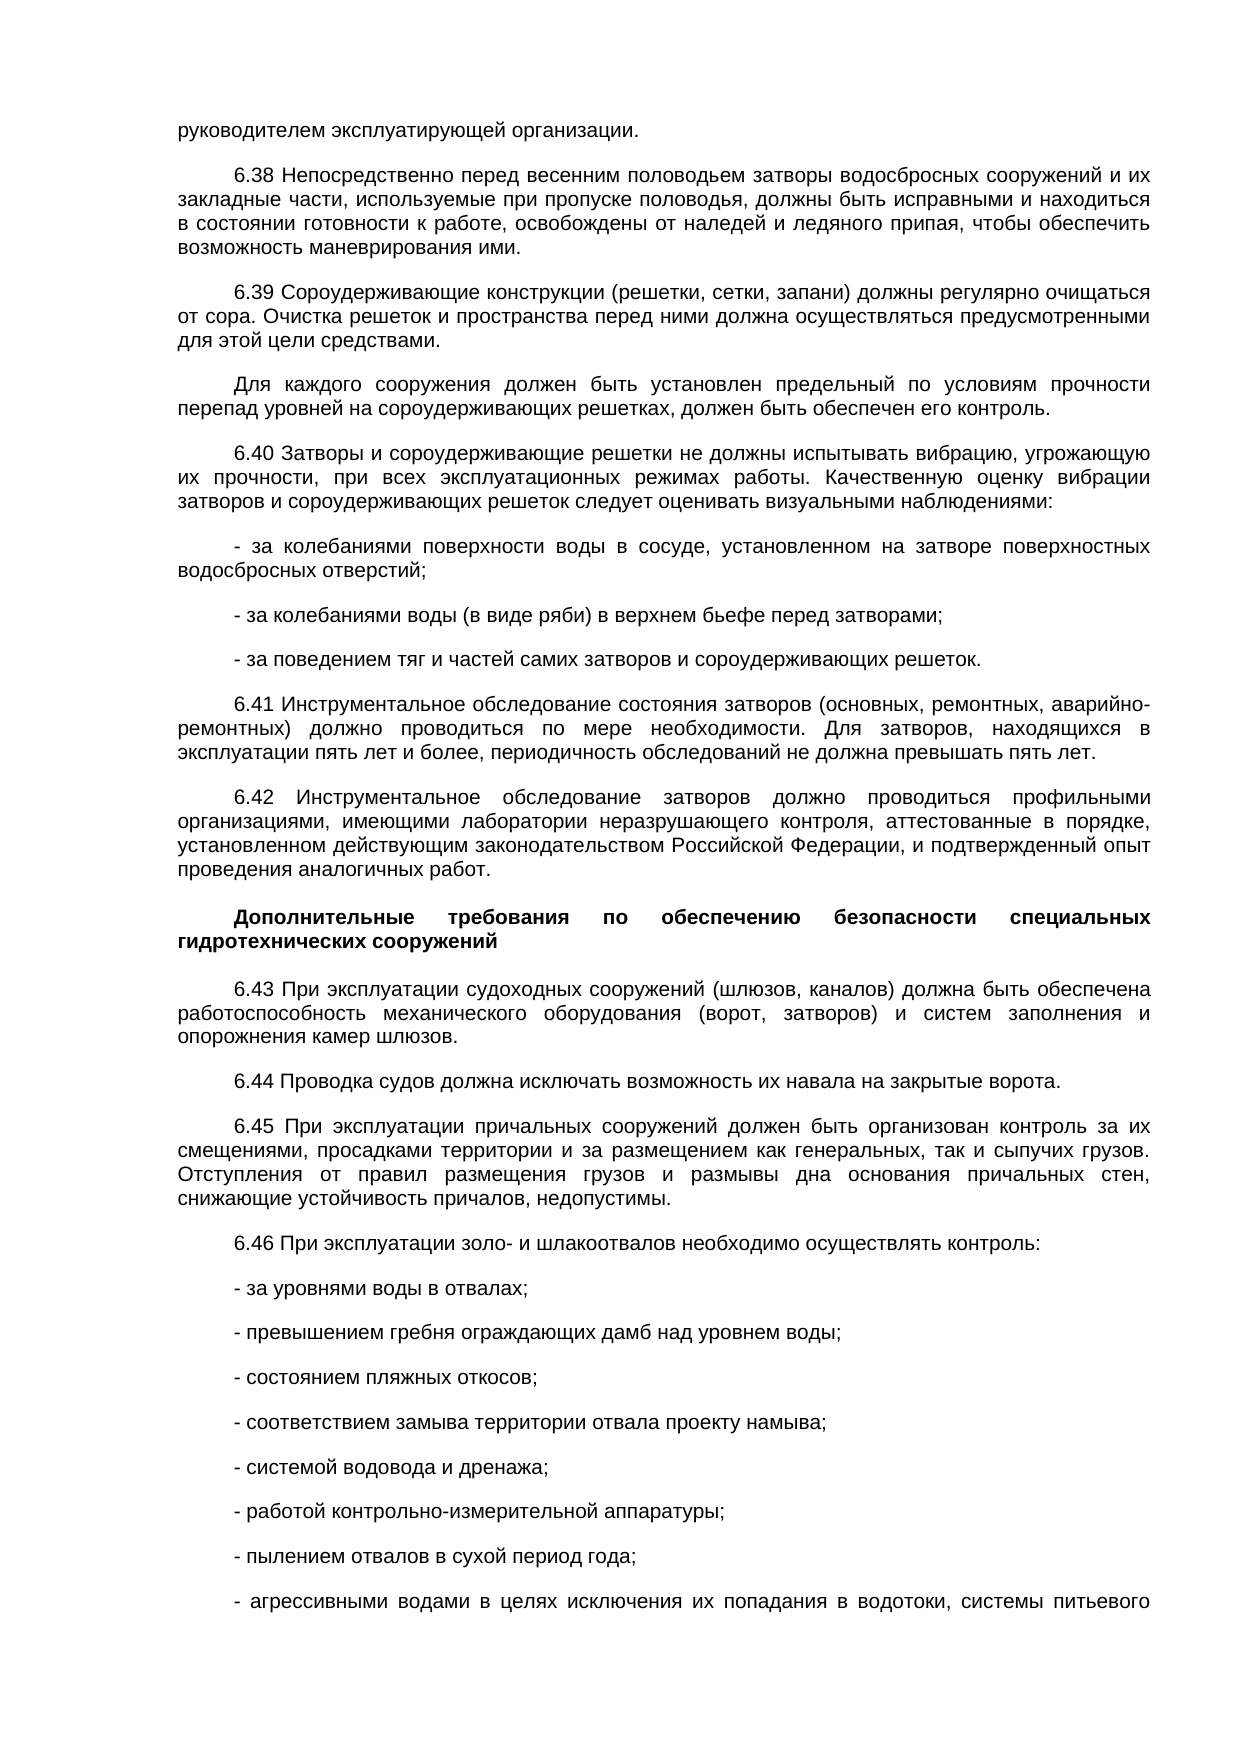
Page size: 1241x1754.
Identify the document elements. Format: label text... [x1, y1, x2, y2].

text - системой водовода и дренажа; [177, 1454, 1152, 1478]
text 6.38 Непосредственно перед весенним половодьем затворы водосбросных сооружений и их закладные части, используемые при пропуске половодья, должны быть исправными и находиться в состоянии готовности к работе, освобождены от наледей и ледяного припая, чтобы обеспечить возможность маневрирования ими. [177, 163, 1152, 259]
text 6.46 При эксплуатации золо- и шлакоотвалов необходимо осуществлять контроль: [177, 1231, 1152, 1254]
text 6.43 При эксплуатации судоходных сооружений (шлюзов, каналов) должна быть обеспечена работоспособность механического оборудования (ворот, затворов) и систем заполнения и опорожнения камер шлюзов. [177, 976, 1152, 1048]
text 6.45 При эксплуатации причальных сооружений должен быть организован контроль за их смещениями, просадками территории и за размещением как генеральных, так и сыпучих грузов. Отступления от правил размещения грузов и размывы дна основания причальных стен, снижающие устойчивость причалов, недопустимы. [177, 1114, 1152, 1210]
text 6.41 Инструментальное обследование состояния затворов (основных, ремонтных, аварийно-ремонтных) должно проводиться по мере необходимости. Для затворов, находящихся в эксплуатации пять лет и более, периодичность обследований не должна превышать пять лет. [177, 692, 1152, 764]
text - пылением отвалов в сухой период года; [177, 1544, 1152, 1568]
text 6.42 Инструментальное обследование затворов должно проводиться профильными организациями, имеющими лаборатории неразрушающего контроля, аттестованные в порядке, установленном действующим законодательством Российской Федерации, и подтвержденный опыт проведения аналогичных работ. [177, 785, 1152, 881]
text - работой контрольно-измерительной аппаратуры; [177, 1499, 1152, 1523]
text - за поведением тяг и частей самих затворов и сороудерживающих решеток. [177, 647, 1152, 671]
text 6.39 Сороудерживающие конструкции (решетки, сетки, запани) должны регулярно очищаться от сора. Очистка решеток и пространства перед ними должна осуществляться предусмотренными для этой цели средствами. [177, 279, 1152, 351]
text - превышением гребня ограждающих дамб над уровнем воды; [177, 1320, 1152, 1344]
text Дополнительные требования по обеспечению безопасности специальных гидротехнических сооружений [177, 904, 1152, 952]
text Для каждого сооружения должен быть установлен предельный по условиям прочности перепад уровней на сороудерживающих решетках, должен быть обеспечен его контроль. [177, 372, 1152, 420]
text - за колебаниями поверхности воды в сосуде, установленном на затворе поверхностных водосбросных отверстий; [177, 534, 1152, 582]
text 6.40 Затворы и сороудерживающие решетки не должны испытывать вибрацию, угрожающую их прочности, при всех эксплуатационных режимах работы. Качественную оценку вибрации затворов и сороудерживающих решеток следует оценивать визуальными наблюдениями: [177, 441, 1152, 513]
text 6.44 Проводка судов должна исключать возможность их навала на закрытые ворота. [177, 1069, 1152, 1093]
text - за колебаниями воды (в виде ряби) в верхнем бьефе перед затворами; [177, 602, 1152, 626]
text - за уровнями воды в отвалах; [177, 1275, 1152, 1299]
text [177, 118, 1152, 142]
text - соответствием замыва территории отвала проекту намыва; [177, 1410, 1152, 1434]
text - состоянием пляжных откосов; [177, 1365, 1152, 1389]
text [177, 1589, 1152, 1613]
